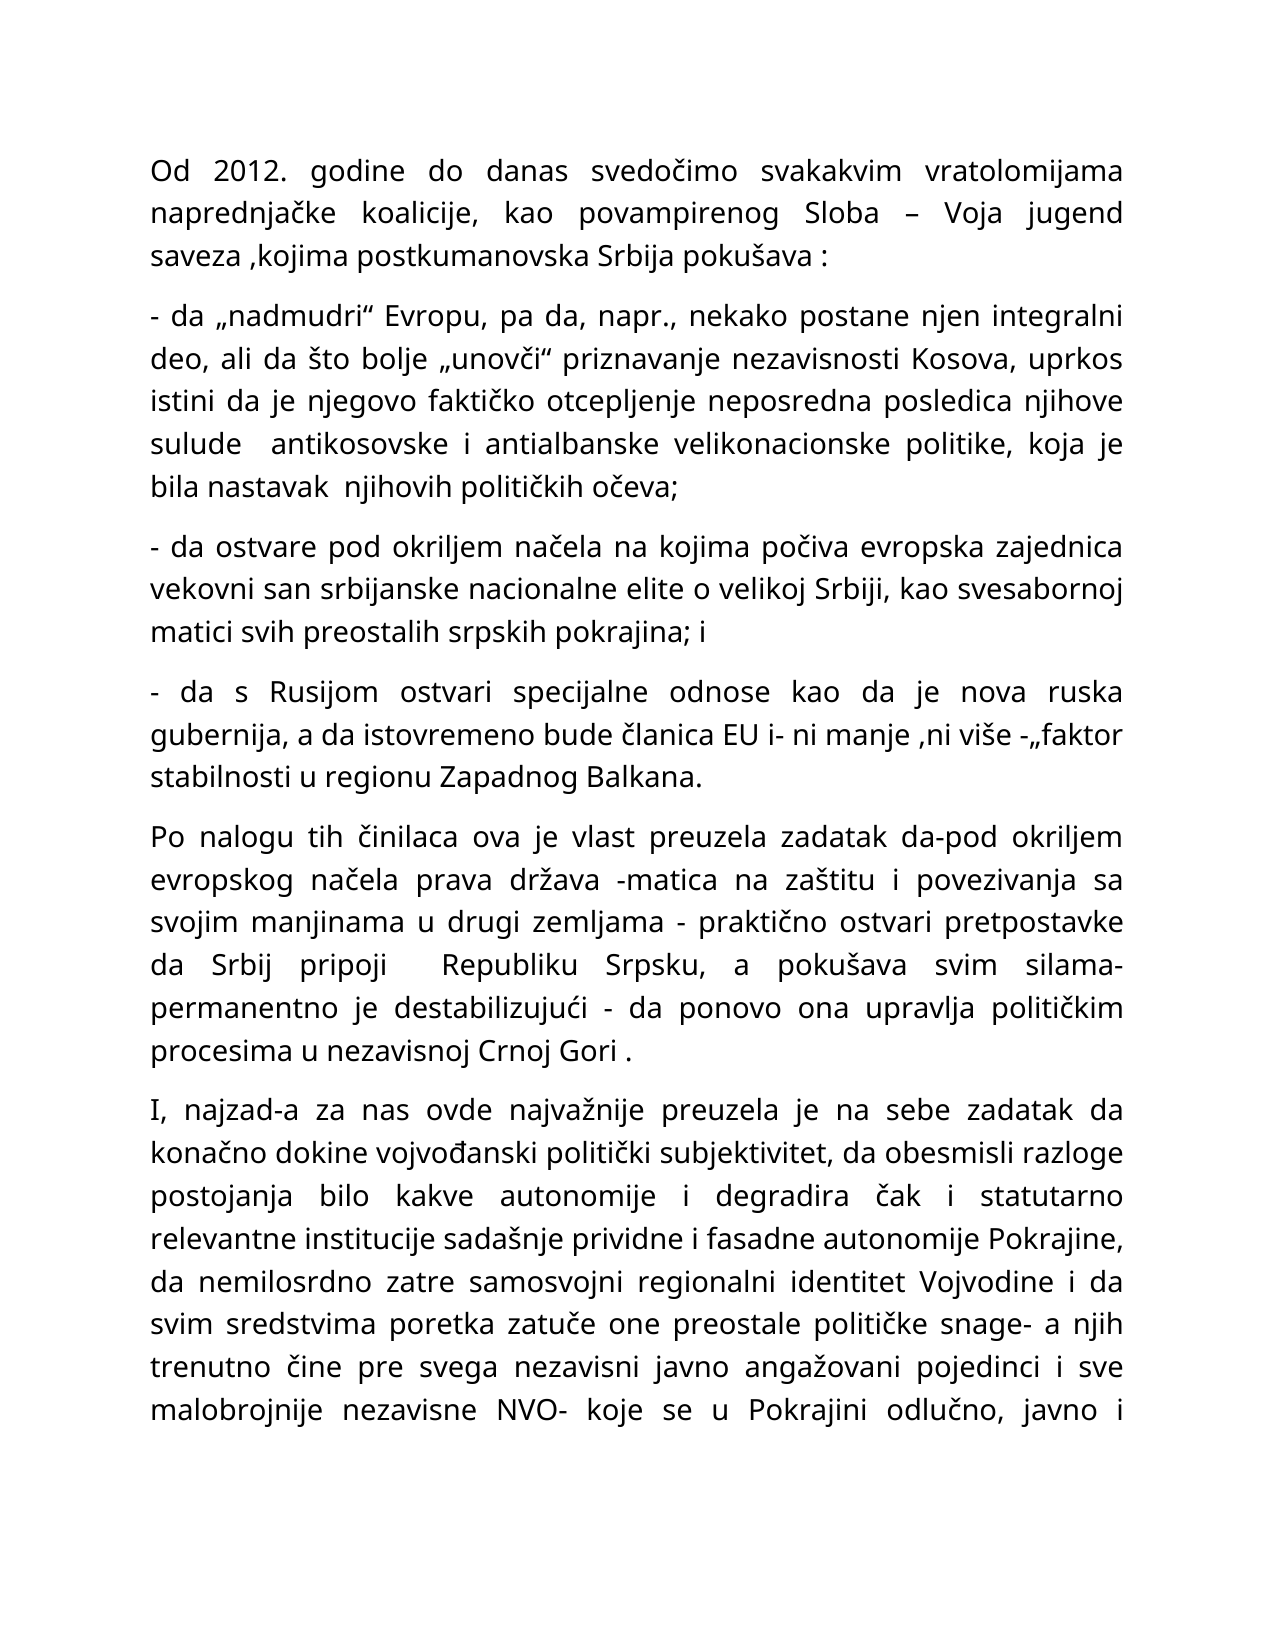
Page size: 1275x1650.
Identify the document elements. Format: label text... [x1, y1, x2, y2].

text Od 2012. godine do danas svedočimo svakakvim vratolomijama naprednjačke koalicije, kao povampirenog Sloba – Voja jugend saveza ,kojima postkumanovska Srbija pokušava : [150, 150, 1125, 275]
text - da „nadmudri“ Evropu, pa da, napr., nekako postane njen integralni deo, ali da što bolje „unovči“ priznavanje nezavisnosti Kosova, uprkos istini da je njegovo faktičko otcepljenje neposredna posledica njihove sulude antikosovske i antialbanske velikonacionske politike, koja je bila nastavak njihovih političkih očeva; [150, 295, 1125, 506]
text Po nalogu tih činilaca ova je vlast preuzela zadatak da-pod okriljem evropskog načela prava država -matica na zaštitu i povezivanja sa svojim manjinama u drugi zemljama - praktično ostvari pretpostavke da Srbij pripoji Republiku Srpsku, a pokušava svim silama- permanentno je destabilizujući - da ponovo ona upravlja političkim procesima u nezavisnoj Crnoj Gori . [150, 816, 1125, 1070]
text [150, 1089, 1125, 1429]
text - da ostvare pod okriljem načela na kojima počiva evropska zajednica vekovni san srbijanske nacionalne elite o velikoj Srbiji, kao svesabornoj matici svih preostalih srpskih pokrajina; i [150, 526, 1125, 651]
text - da s Rusijom ostvari specijalne odnose kao da je nova ruska gubernija, a da istovremeno bude članica EU i- ni manje ,ni više -„faktor stabilnosti u regionu Zapadnog Balkana. [150, 671, 1125, 796]
